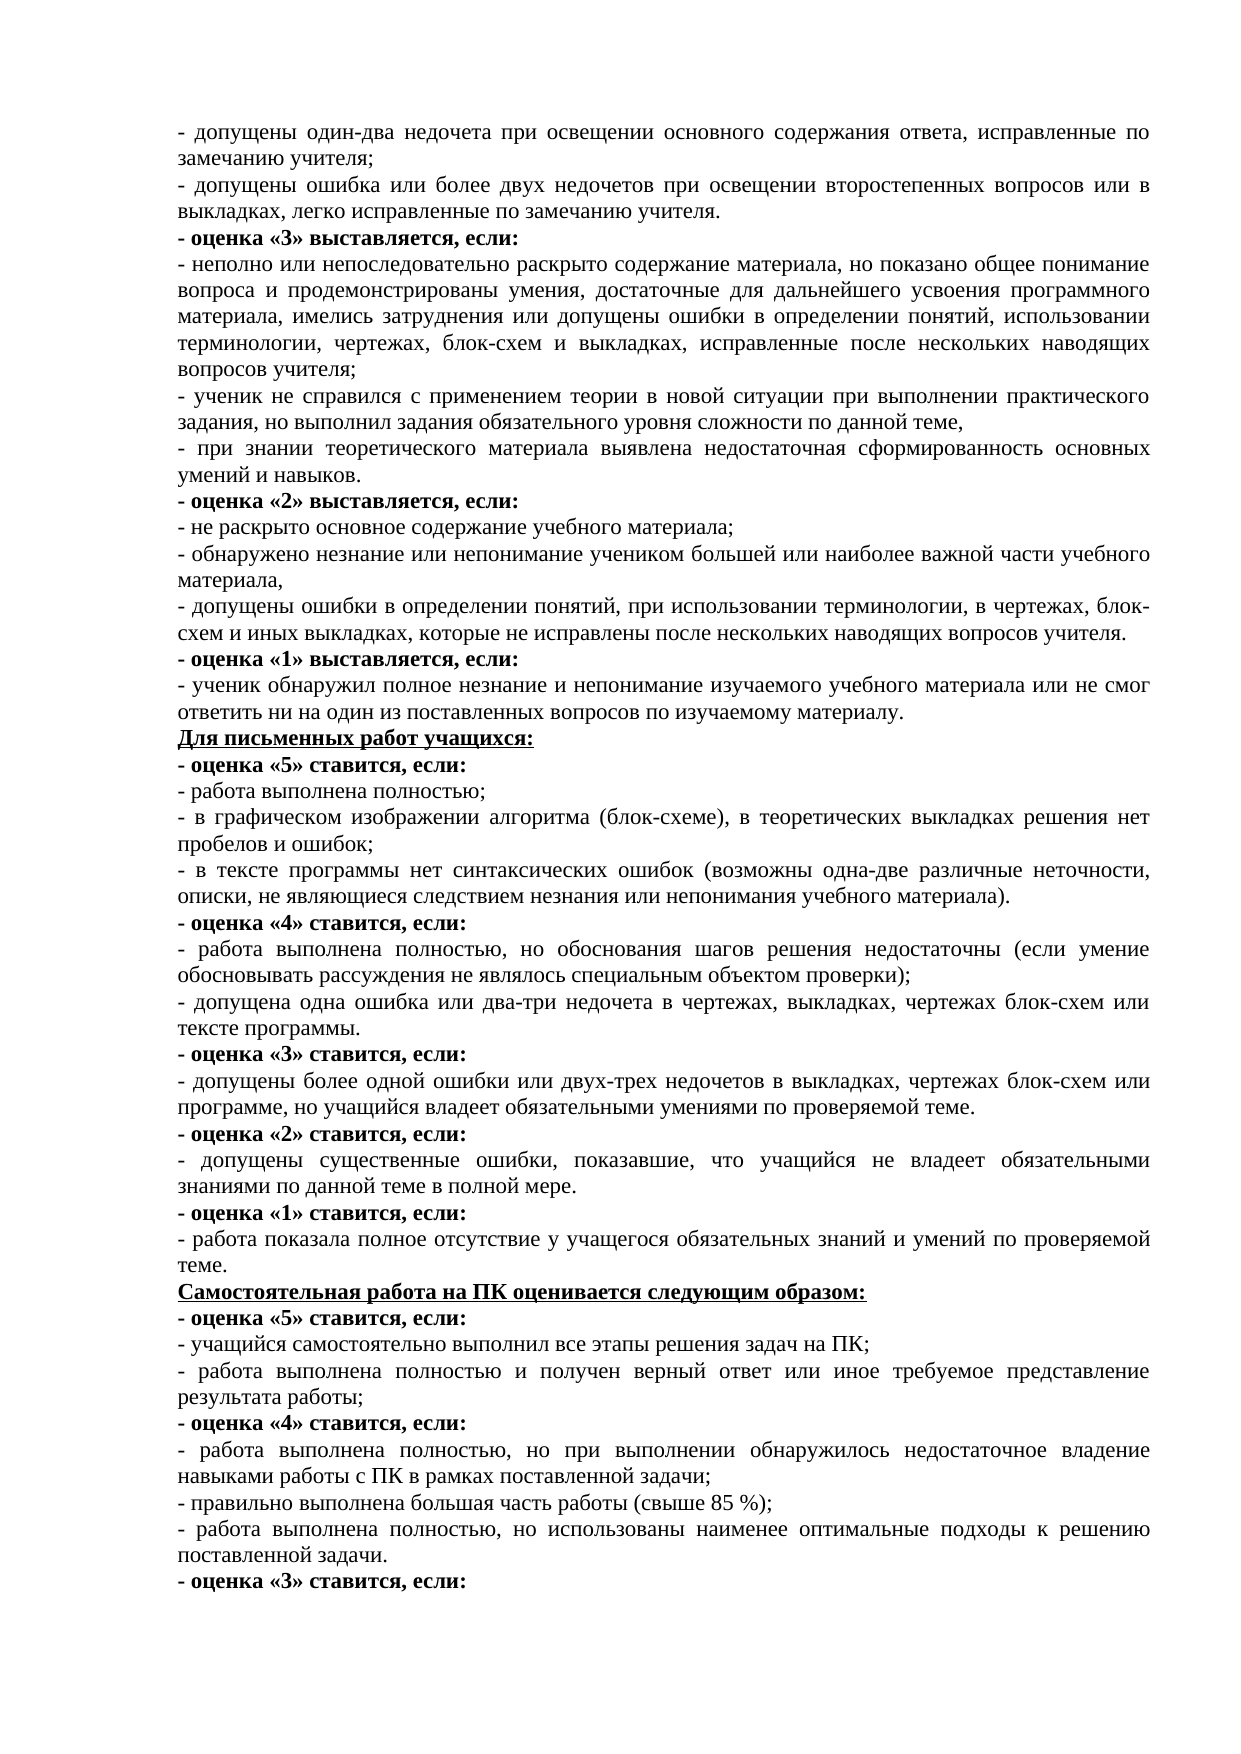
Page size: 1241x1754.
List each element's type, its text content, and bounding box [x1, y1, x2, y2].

text - допущены ошибки в определении понятий, при использовании терминологии, в чертежах, блок-схем и иных выкладках, которые не исправлены после нескольких наводящих вопросов учителя. [177, 592, 1152, 645]
text - оценка «4» ставится, если: [177, 909, 1152, 935]
text - работа выполнена полностью, но использованы наименее оптимальные подходы к решению поставленной задачи. [177, 1515, 1152, 1568]
text - работа показала полное отсутствие у учащегося обязательных знаний и умений по проверяемой теме. [177, 1225, 1152, 1278]
text - оценка «1» ставится, если: [177, 1199, 1152, 1225]
text Самостоятельная работа на ПК оценивается следующим образом: [177, 1278, 1152, 1304]
text - допущены существенные ошибки, показавшие, что учащийся не владеет обязательными знаниями по данной теме в полной мере. [177, 1146, 1152, 1199]
text - оценка «2» ставится, если: [177, 1119, 1152, 1146]
text - при знании теоретического материала выявлена недостаточная сформированность основных умений и навыков. [177, 434, 1152, 487]
text - в графическом изображении алгоритма (блок-схеме), в теоретических выкладках решения нет пробелов и ошибок; [177, 803, 1152, 856]
text - оценка «1» выставляется, если: [177, 645, 1152, 672]
text - работа выполнена полностью, но при выполнении обнаружилось недостаточное владение навыками работы с ПК в рамках поставленной задачи; [177, 1436, 1152, 1488]
text Для письменных работ учащихся: [177, 724, 1152, 751]
text - в тексте программы нет синтаксических ошибок (возможны одна-две различные неточности, описки, не являющиеся следствием незнания или непонимания учебного материала). [177, 856, 1152, 909]
text - работа выполнена полностью и получен верный ответ или иное требуемое представление результата работы; [177, 1357, 1152, 1409]
text - ученик обнаружил полное незнание и непонимание изучаемого учебного материала или не смог ответить ни на один из поставленных вопросов по изучаемому материалу. [177, 672, 1152, 724]
text - допущены ошибка или более двух недочетов при освещении второстепенных вопросов или в выкладках, легко исправленные по замечанию учителя. [177, 171, 1152, 223]
text - оценка «3» выставляется, если: [177, 223, 1152, 250]
text - допущены более одной ошибки или двух-трех недочетов в выкладках, чертежах блок-схем или программе, но учащийся владеет обязательными умениями по проверяемой теме. [177, 1067, 1152, 1119]
text - оценка «2» выставляется, если: [177, 487, 1152, 513]
text - оценка «5» ставится, если: [177, 751, 1152, 777]
text - правильно выполнена большая часть работы (свыше 85 %); [177, 1488, 1152, 1515]
text - допущены один-два недочета при освещении основного содержания ответа, исправленные по замечанию учителя; [177, 118, 1152, 171]
text - ученик не справился с применением теории в новой ситуации при выполнении практического задания, но выполнил задания обязательного уровня сложности по данной теме, [177, 382, 1152, 434]
text - работа выполнена полностью; [177, 777, 1152, 803]
text - допущена одна ошибка или два-три недочета в чертежах, выкладках, чертежах блок-схем или тексте программы. [177, 988, 1152, 1041]
text - оценка «4» ставится, если: [177, 1409, 1152, 1436]
text - работа выполнена полностью, но обоснования шагов решения недостаточны (если умение обосновывать рассуждения не являлось специальным объектом проверки); [177, 935, 1152, 988]
text - обнаружено незнание или непонимание учеником большей или наиболее важной части учебного материала, [177, 540, 1152, 592]
text - оценка «3» ставится, если: [177, 1041, 1152, 1067]
text - не раскрыто основное содержание учебного материала; [177, 513, 1152, 540]
text - неполно или непоследовательно раскрыто содержание материала, но показано общее понимание вопроса и продемонстрированы умения, достаточные для дальнейшего усвоения программного материала, имелись затруднения или допущены ошибки в определении понятий, использовании терминологии, чертежах, блок-схем и выкладках, исправленные после нескольких наводящих вопросов учителя; [177, 250, 1152, 382]
text - оценка «3» ставится, если: [177, 1568, 1152, 1594]
text - оценка «5» ставится, если: [177, 1304, 1152, 1330]
text - учащийся самостоятельно выполнил все этапы решения задач на ПК; [177, 1330, 1152, 1357]
